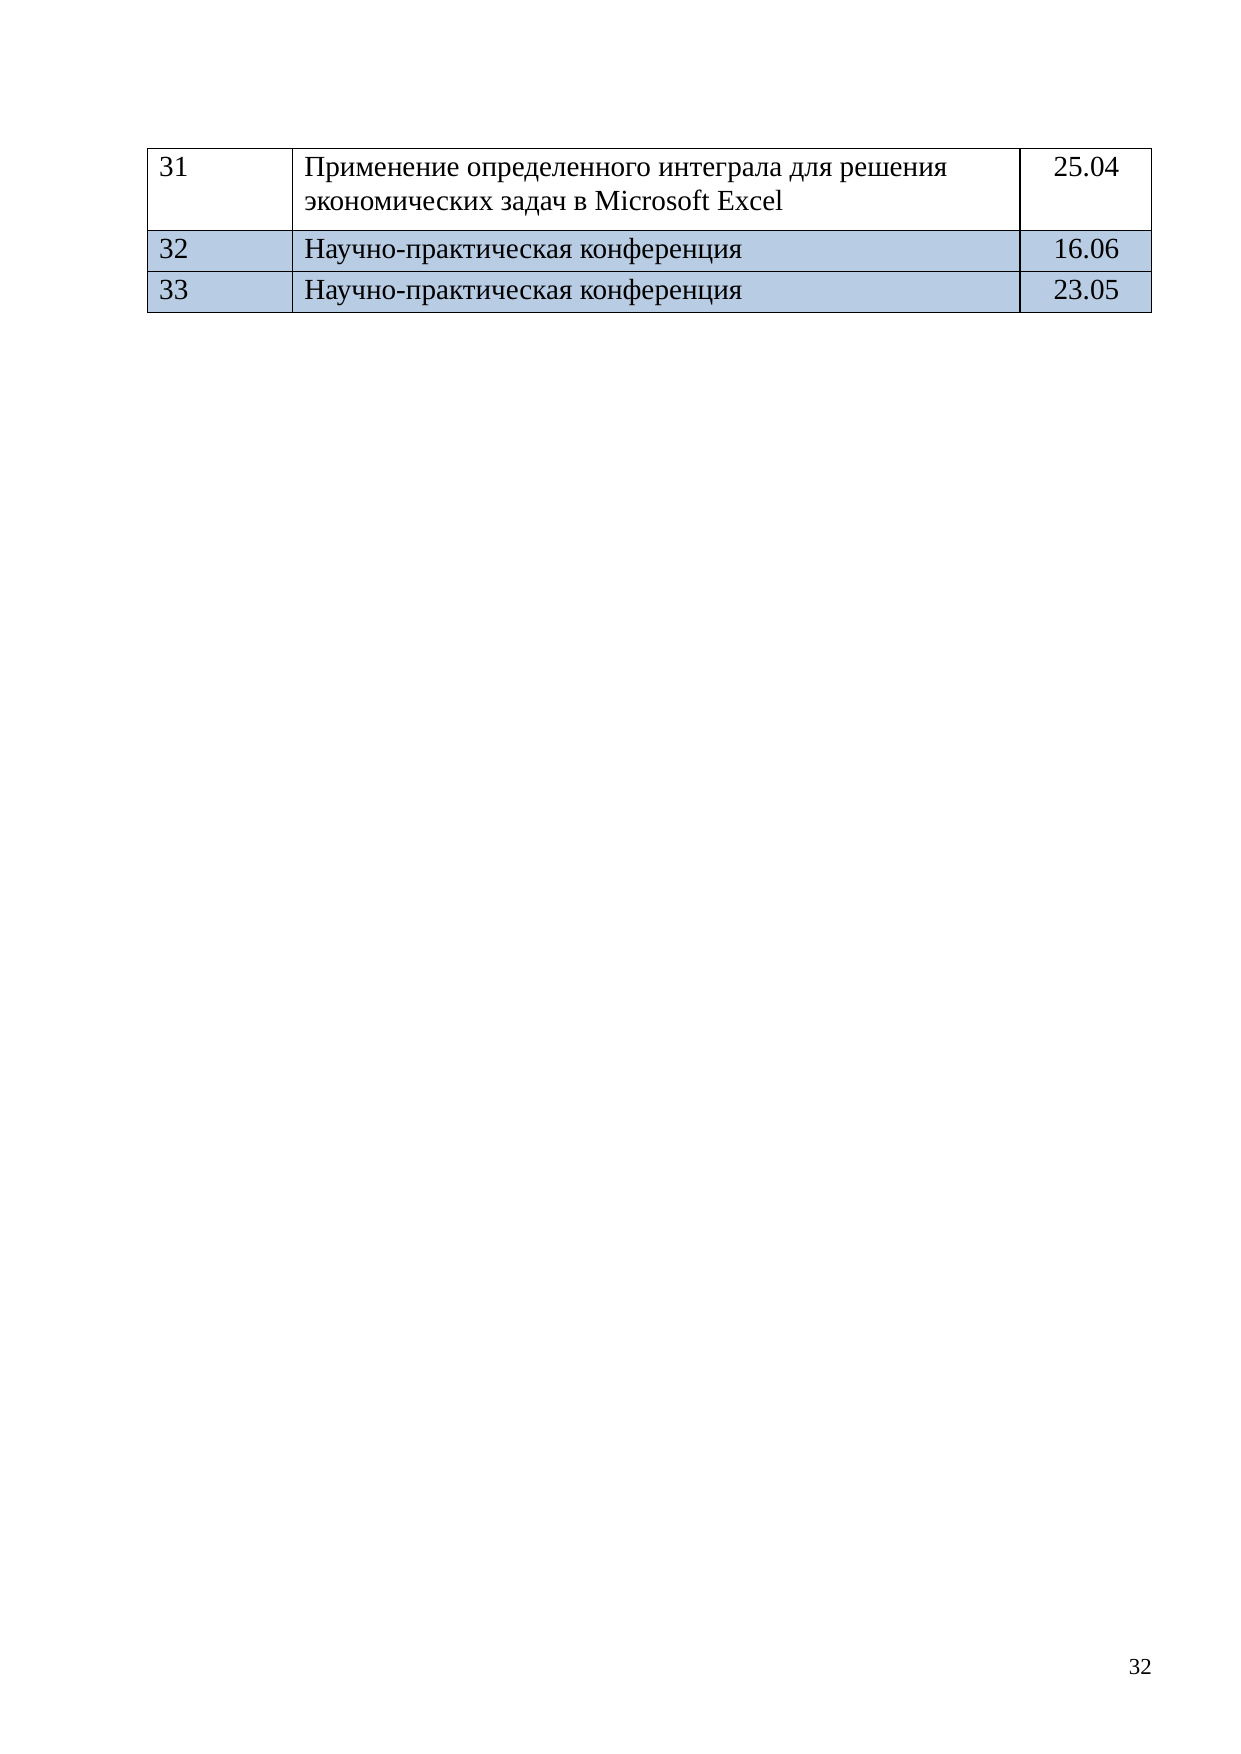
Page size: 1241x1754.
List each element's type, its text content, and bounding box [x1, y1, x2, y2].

table_cell Научно-практическая конференция [293, 231, 1019, 271]
table_cell 16.06 [1021, 231, 1151, 271]
table_cell 25.04 [1021, 149, 1151, 230]
table_cell 33 [148, 272, 292, 312]
table_cell 31 [148, 149, 292, 230]
table_cell 32 [148, 231, 292, 271]
table_cell Научно-практическая конференция [293, 272, 1019, 312]
table_cell 23.05 [1021, 272, 1151, 312]
table_cell Применение определенного интеграла для решения экономических задач в Microsoft Excel [293, 149, 1019, 230]
